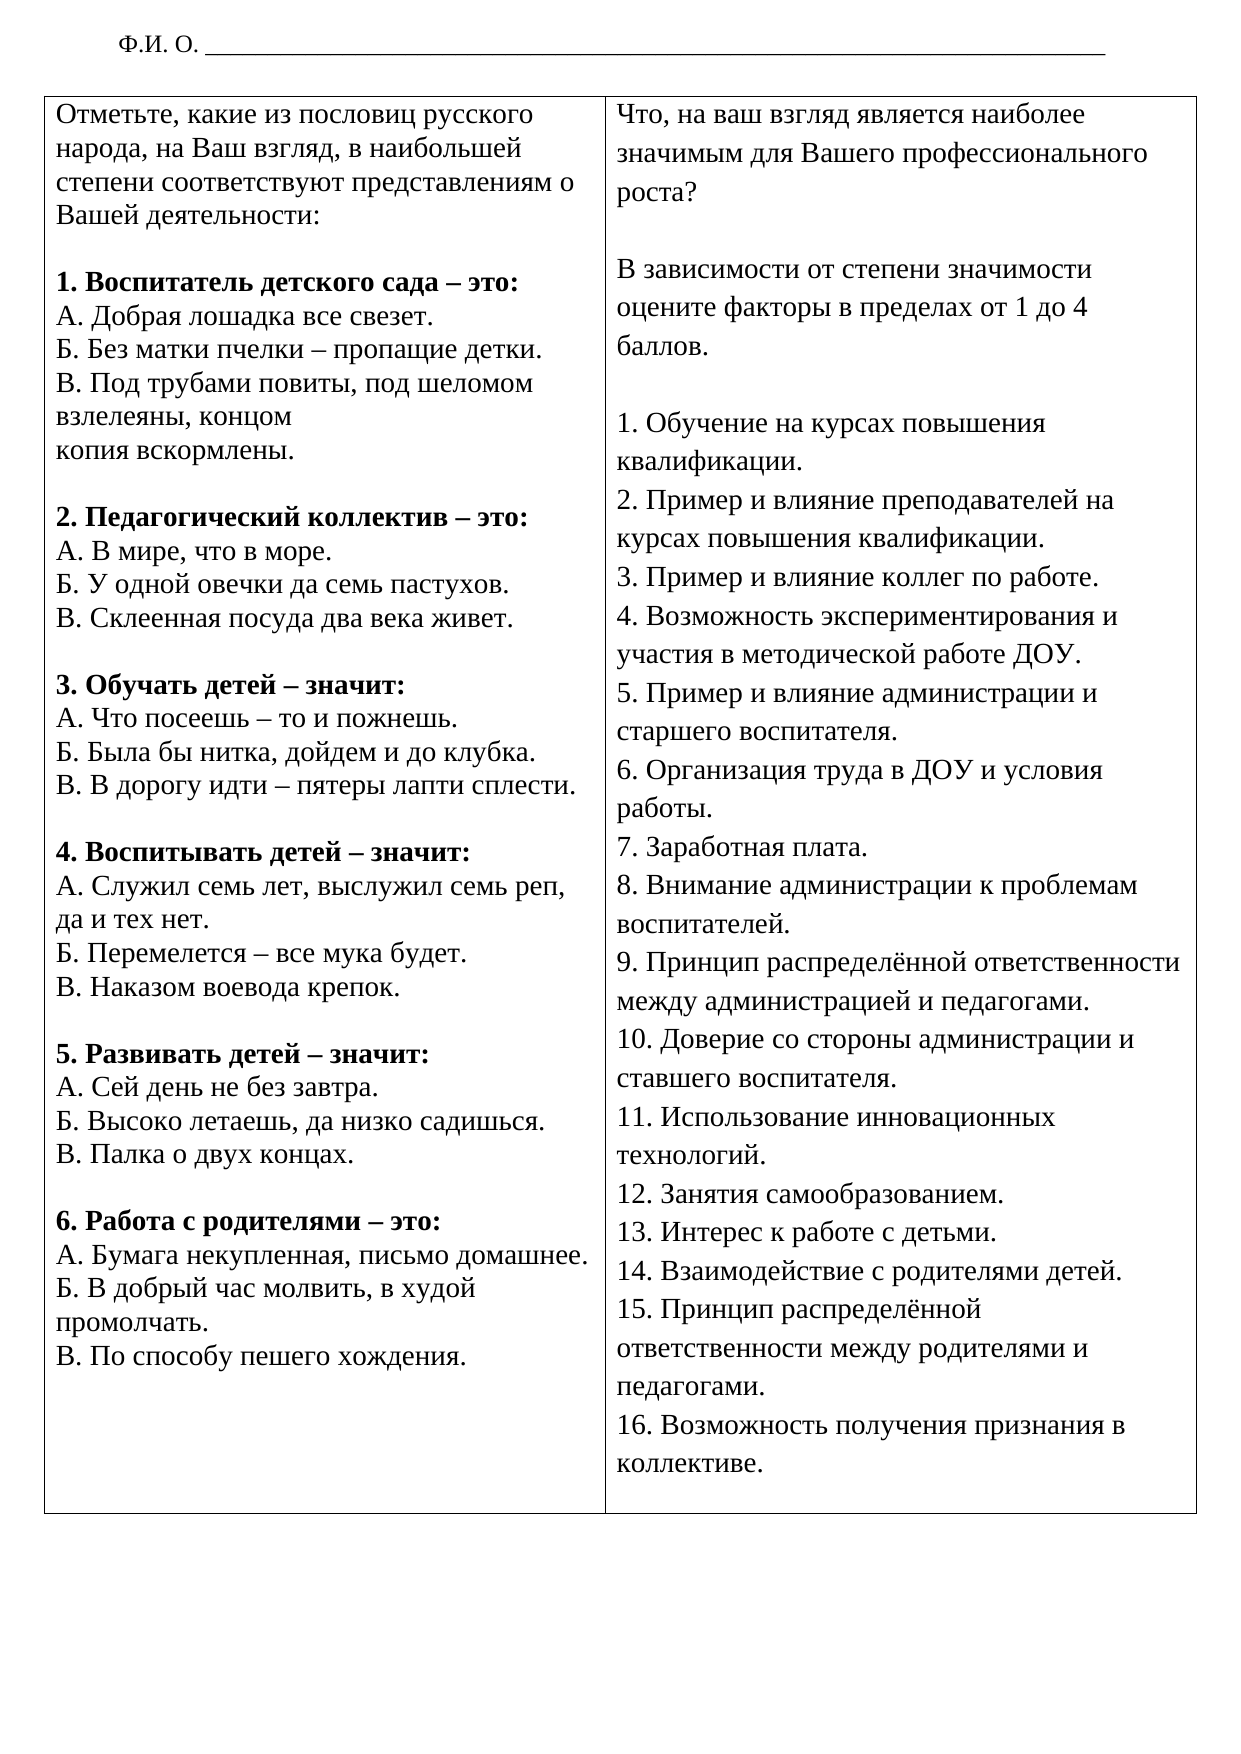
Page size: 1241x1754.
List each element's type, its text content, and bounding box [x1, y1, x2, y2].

text Ф.И. О. ________________________________________________________________________ [118, 29, 1152, 58]
table_header Отметьте, какие из пословиц русского народа, на Ваш взгляд, в наибольшей степени соответствуют представлениям о Вашей деятельности: 1. Воспитатель детского сада – это: А. Добрая лошадка все свезет. Б. Без матки пчелки – пропащие детки. В. Под трубами повиты, под шеломом взлелеяны, концом копия вскормлены. 2. Педагогический коллектив – это: А. В мире, что в море. Б. У одной овечки да семь пастухов. В. Склеенная посуда два века живет. 3. Обучать детей – значит: А. Что посеешь – то и пожнешь. Б. Была бы нитка, дойдем и до клубка. В. В дорогу идти – пятеры лапти сплести. 4. Воспитывать детей – значит: А. Служил семь лет, выслужил семь реп, да и тех нет. Б. Перемелется – все мука будет. В. Наказом воевода крепок. 5. Развивать детей – значит: А. Сей день не без завтра. Б. Высоко летаешь, да низко садишься. В. Палка о двух концах. 6. Работа с родителями – это: А. Бумага некупленная, письмо домашнее. Б. В добрый час молвить, в худой промолчать. В. По способу пешего хождения. [45, 97, 605, 1513]
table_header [606, 97, 1196, 1513]
